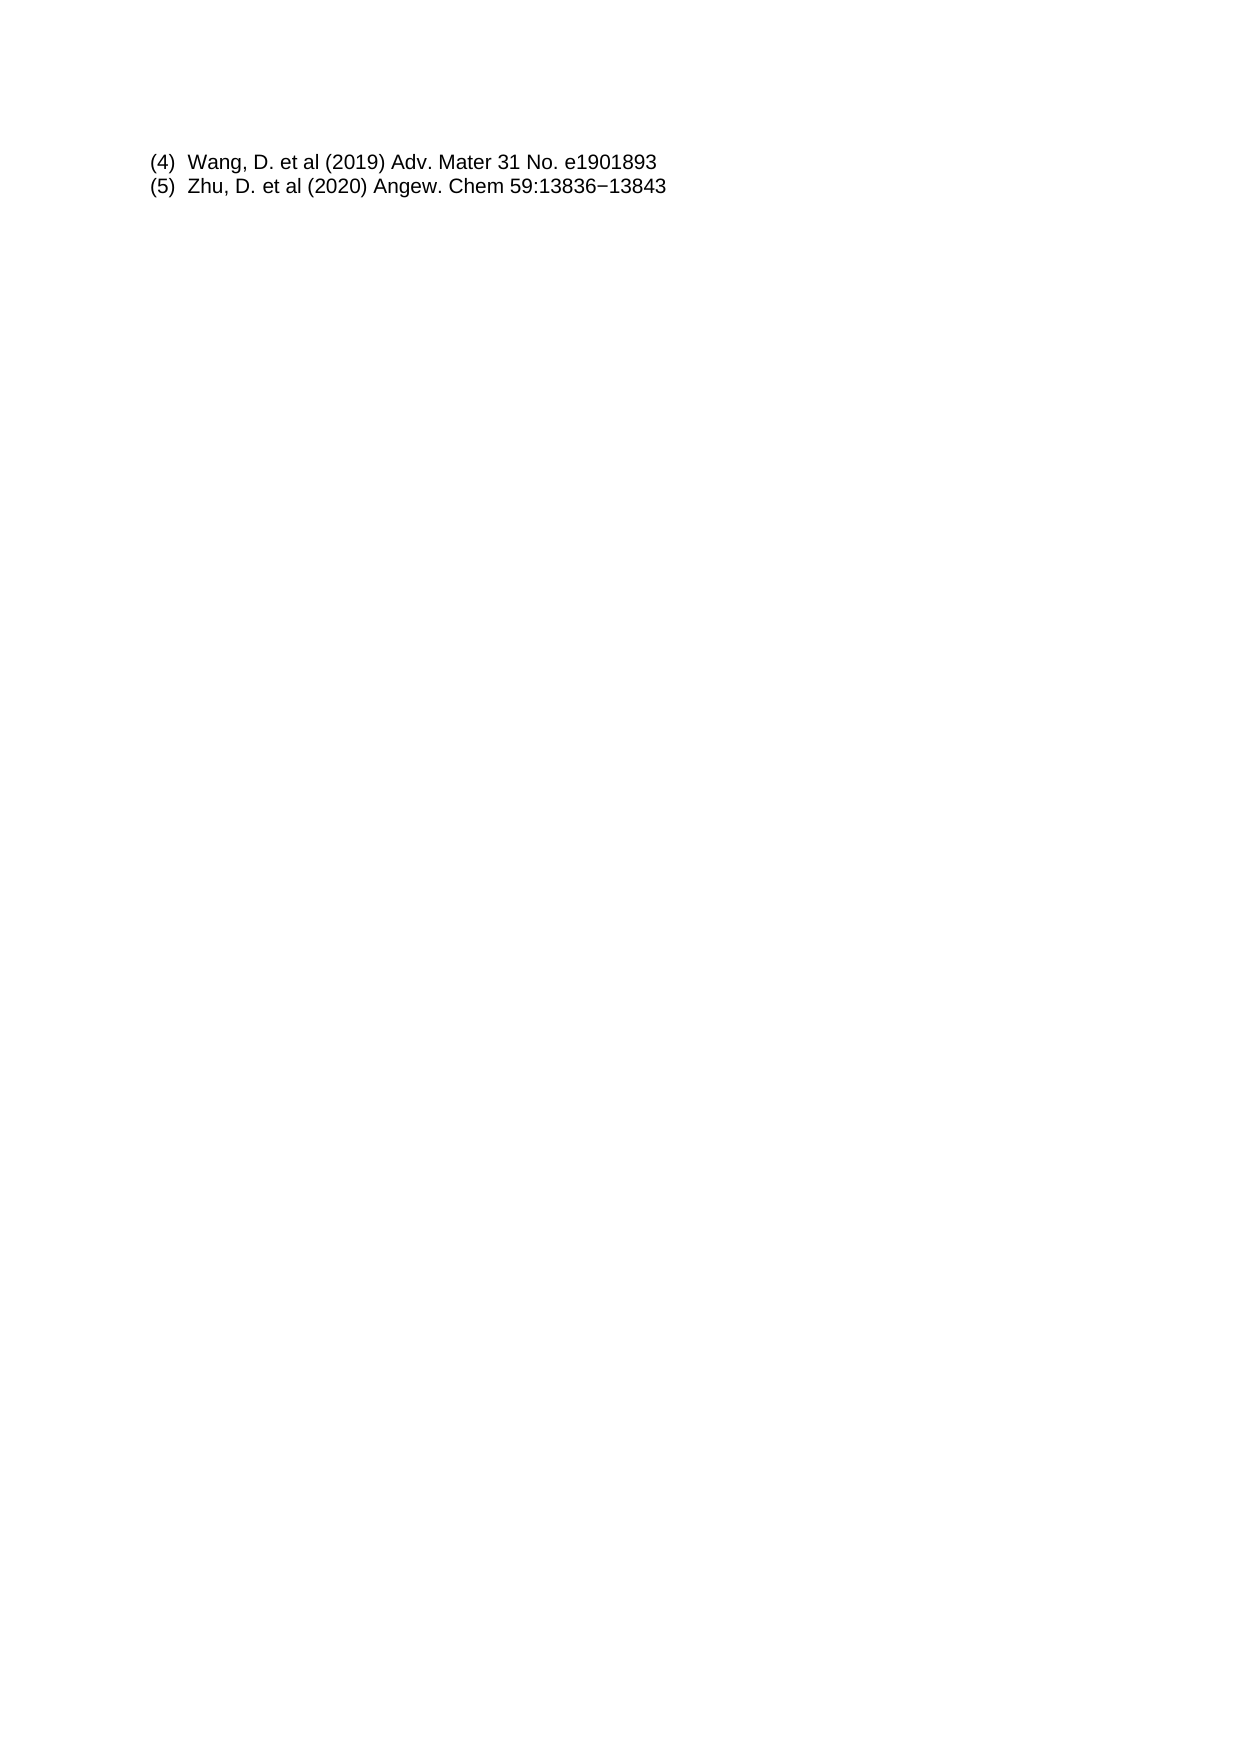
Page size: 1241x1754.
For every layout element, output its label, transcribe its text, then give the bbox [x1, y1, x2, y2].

list Wang, D. et al (2019) Adv. Mater 31 No. e1901893 [150, 150, 1090, 174]
list Zhu, D. et al (2020) Angew. Chem 59:13836−13843 [150, 174, 1090, 198]
